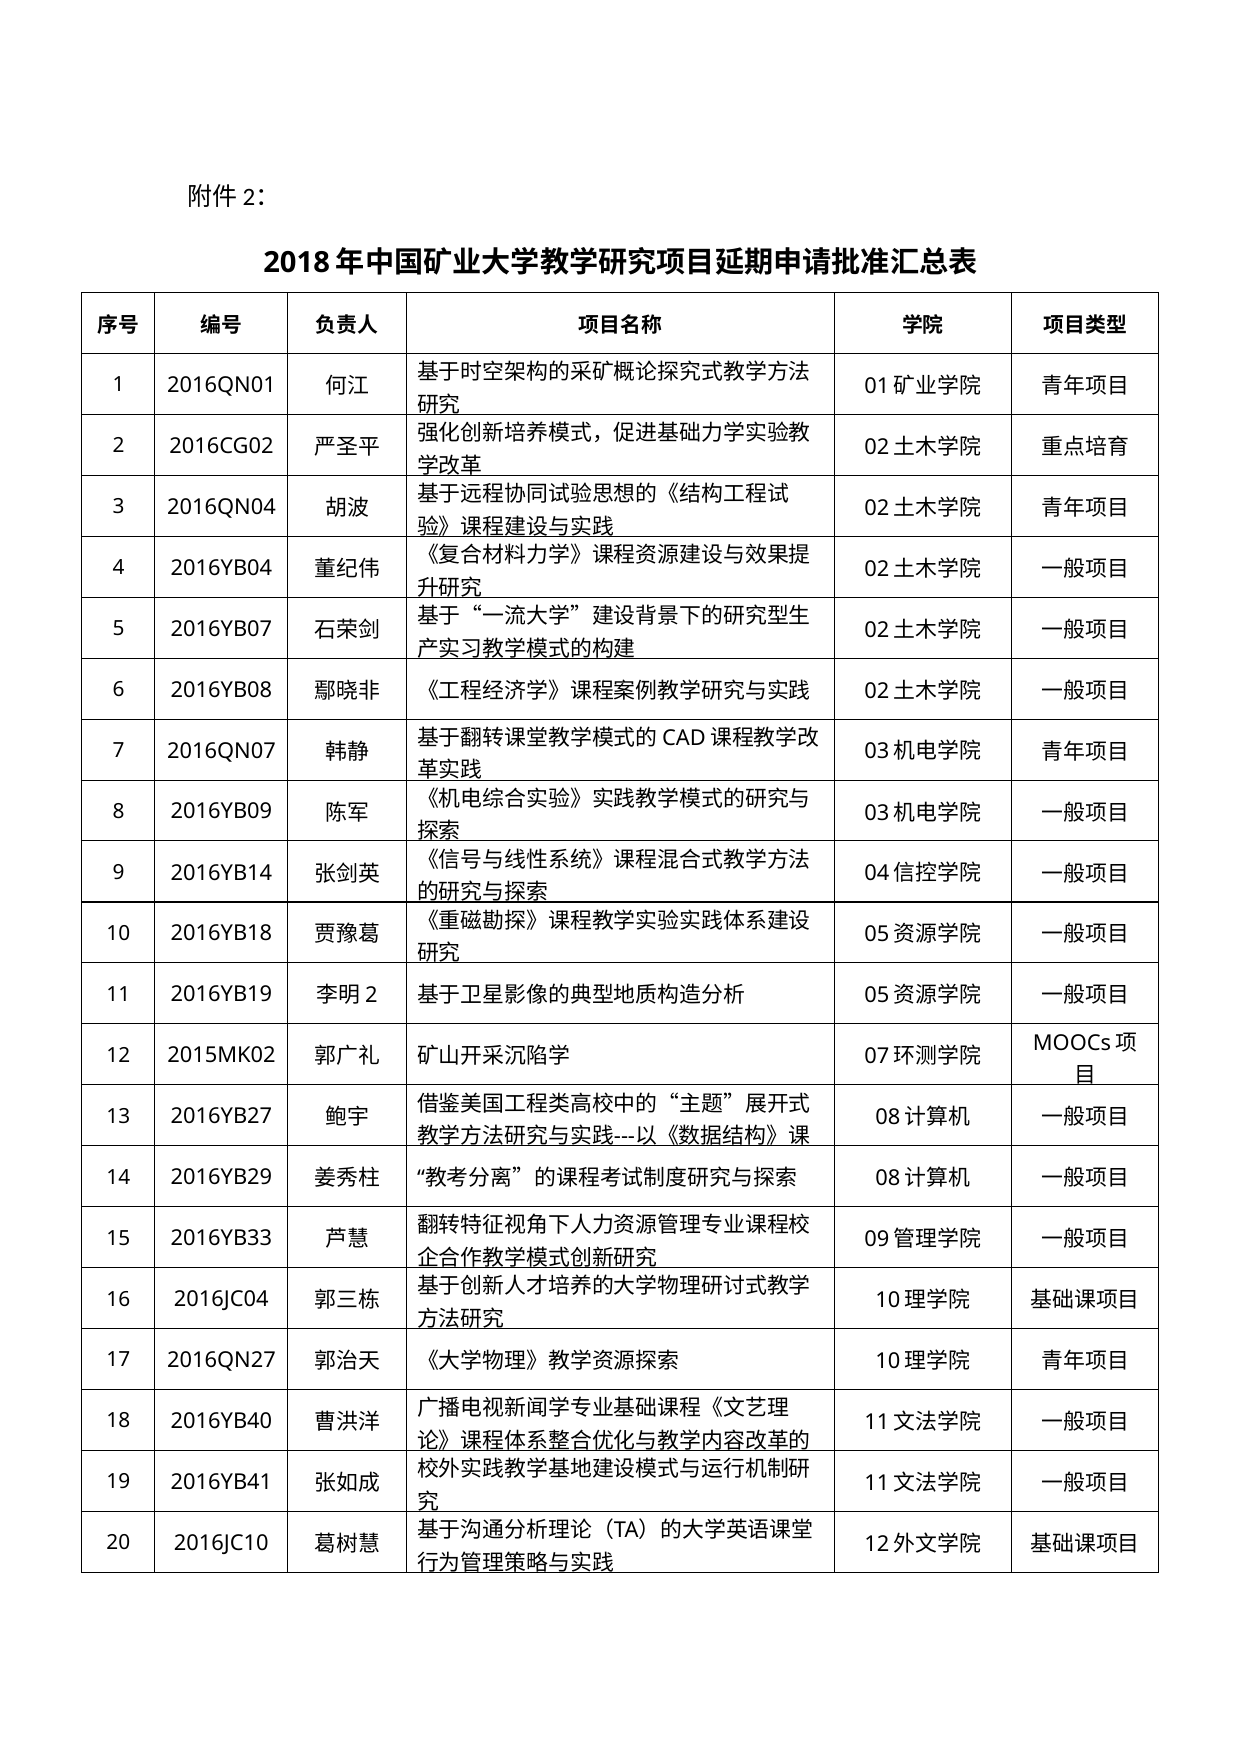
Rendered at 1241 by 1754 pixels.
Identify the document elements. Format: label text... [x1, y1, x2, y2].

table_cell 02土木学院 [835, 598, 1011, 658]
table_cell 葛树慧 [288, 1512, 406, 1572]
table_cell 5 [82, 598, 154, 658]
table_cell 12外文学院 [835, 1512, 1011, 1572]
table_cell 《机电综合实验》实践教学模式的研究与探索 [407, 781, 834, 840]
table_cell 2016QN04 [155, 476, 287, 536]
table_cell 借鉴美国工程类高校中的“主题”展开式教学方法研究与实践---以《数据结构》课程为例 [407, 1085, 834, 1145]
table_cell 郭广礼 [288, 1024, 406, 1084]
table_cell 2016YB40 [155, 1390, 287, 1450]
table_cell 一般项目 [1012, 537, 1158, 597]
table_cell 基于沟通分析理论（TA）的大学英语课堂行为管理策略与实践 [407, 1512, 834, 1572]
table_cell 青年项目 [1012, 720, 1158, 779]
table_cell 姜秀柱 [288, 1146, 406, 1206]
table_cell 11 [82, 963, 154, 1023]
table_cell 11文法学院 [835, 1390, 1011, 1450]
table_cell 基于卫星影像的典型地质构造分析 [407, 963, 834, 1023]
table_cell 《重磁勘探》课程教学实验实践体系建设研究 [407, 903, 834, 962]
table_cell 一般项目 [1012, 781, 1158, 840]
table_cell 强化创新培养模式，促进基础力学实验教学改革 [407, 415, 834, 475]
table_cell 09管理学院 [835, 1207, 1011, 1267]
table_cell 重点培育 [1012, 415, 1158, 475]
table_cell 8 [82, 781, 154, 840]
table_cell 芦慧 [288, 1207, 406, 1267]
table_cell 14 [82, 1146, 154, 1206]
table_cell 07环测学院 [835, 1024, 1011, 1084]
table_cell 2016YB19 [155, 963, 287, 1023]
table_cell 《大学物理》教学资源探索 [407, 1329, 834, 1389]
table_cell 基于时空架构的采矿概论探究式教学方法研究 [407, 354, 834, 414]
table_cell 03机电学院 [835, 720, 1011, 779]
table_cell 基于“一流大学”建设背景下的研究型生产实习教学模式的构建 [407, 598, 834, 658]
table_cell 2016YB33 [155, 1207, 287, 1267]
table_cell 2016YB29 [155, 1146, 287, 1206]
table_cell 13 [82, 1085, 154, 1145]
table_cell 08计算机 [835, 1146, 1011, 1206]
table_cell 02土木学院 [835, 537, 1011, 597]
table_header 项目名称 [407, 293, 834, 353]
table_cell 20 [82, 1512, 154, 1572]
table_cell 《复合材料力学》课程资源建设与效果提升研究 [407, 537, 834, 597]
table_cell 郭治天 [288, 1329, 406, 1389]
table_cell 胡波 [288, 476, 406, 536]
table_cell 08计算机 [835, 1085, 1011, 1145]
table_cell 2016YB04 [155, 537, 287, 597]
table_cell 4 [82, 537, 154, 597]
table_cell 2016YB18 [155, 903, 287, 962]
table_cell 2016YB07 [155, 598, 287, 658]
text 2018年中国矿业大学教学研究项目延期申请批准汇总表 [187, 227, 1053, 292]
table_cell 9 [82, 841, 154, 901]
table_cell 10理学院 [835, 1329, 1011, 1389]
table_cell 2016YB27 [155, 1085, 287, 1145]
table_cell 青年项目 [1012, 476, 1158, 536]
table_cell 何江 [288, 354, 406, 414]
table_cell 17 [82, 1329, 154, 1389]
table_cell 张剑英 [288, 841, 406, 901]
table_cell 一般项目 [1012, 1085, 1158, 1145]
table_cell “教考分离”的课程考试制度研究与探索 [407, 1146, 834, 1206]
table_cell 曹洪洋 [288, 1390, 406, 1450]
table_cell 10 [82, 903, 154, 962]
table_cell 2016YB41 [155, 1451, 287, 1511]
table_cell 基于创新人才培养的大学物理研讨式教学方法研究 [407, 1268, 834, 1328]
table_cell 郭三栋 [288, 1268, 406, 1328]
table_cell 青年项目 [1012, 354, 1158, 414]
table_cell 16 [82, 1268, 154, 1328]
table_cell 基于远程协同试验思想的《结构工程试验》课程建设与实践 [407, 476, 834, 536]
table_cell 11文法学院 [835, 1451, 1011, 1511]
table_cell 基于翻转课堂教学模式的CAD课程教学改革实践 [407, 720, 834, 779]
table_cell 2016QN07 [155, 720, 287, 779]
table_cell 《信号与线性系统》课程混合式教学方法的研究与探索 [407, 841, 834, 901]
table_cell 02土木学院 [835, 476, 1011, 536]
table_cell 2016QN01 [155, 354, 287, 414]
text 附件2： [187, 162, 1053, 227]
table_cell 青年项目 [1012, 1329, 1158, 1389]
table_header 项目类型 [1012, 293, 1158, 353]
table_cell 6 [82, 659, 154, 718]
table_cell 翻转特征视角下人力资源管理专业课程校企合作教学模式创新研究 [407, 1207, 834, 1267]
table_cell 一般项目 [1012, 903, 1158, 962]
table_cell 10理学院 [835, 1268, 1011, 1328]
table_cell MOOCs项目 [1012, 1024, 1158, 1084]
table_cell 陈军 [288, 781, 406, 840]
table_header 序号 [82, 293, 154, 353]
table_cell 05资源学院 [835, 963, 1011, 1023]
table_cell 15 [82, 1207, 154, 1267]
table_cell 基础课项目 [1012, 1512, 1158, 1572]
table_cell 一般项目 [1012, 659, 1158, 718]
table_cell 李明2 [288, 963, 406, 1023]
table_cell 一般项目 [1012, 1146, 1158, 1206]
table_cell 03机电学院 [835, 781, 1011, 840]
table_cell 2015MK02 [155, 1024, 287, 1084]
table_cell 05资源学院 [835, 903, 1011, 962]
table_cell 张如成 [288, 1451, 406, 1511]
table_cell 2016JC04 [155, 1268, 287, 1328]
table_cell 鄢晓非 [288, 659, 406, 718]
table_cell 严圣平 [288, 415, 406, 475]
table_cell 2016YB08 [155, 659, 287, 718]
table_cell 一般项目 [1012, 1390, 1158, 1450]
table_cell 董纪伟 [288, 537, 406, 597]
table_cell 鲍宇 [288, 1085, 406, 1145]
table_cell 贾豫葛 [288, 903, 406, 962]
table_header 编号 [155, 293, 287, 353]
table_cell 广播电视新闻学专业基础课程《文艺理论》课程体系整合优化与教学内容改革的研究与实践 [407, 1390, 834, 1450]
table_cell 一般项目 [1012, 1207, 1158, 1267]
table_cell 04信控学院 [835, 841, 1011, 901]
table_header 学院 [835, 293, 1011, 353]
table_cell 2016QN27 [155, 1329, 287, 1389]
table_cell 《工程经济学》课程案例教学研究与实践 [407, 659, 834, 718]
table_cell 7 [82, 720, 154, 779]
table_cell 12 [82, 1024, 154, 1084]
table_cell 一般项目 [1012, 841, 1158, 901]
table_cell 石荣剑 [288, 598, 406, 658]
table_cell 01矿业学院 [835, 354, 1011, 414]
table_cell 02土木学院 [835, 659, 1011, 718]
table_cell 一般项目 [1012, 1451, 1158, 1511]
table_cell 基础课项目 [1012, 1268, 1158, 1328]
table_header 负责人 [288, 293, 406, 353]
table_cell 一般项目 [1012, 598, 1158, 658]
table_cell 3 [82, 476, 154, 536]
table_cell 02土木学院 [835, 415, 1011, 475]
table_cell 矿山开采沉陷学 [407, 1024, 834, 1084]
table_cell 1 [82, 354, 154, 414]
table_cell 校外实践教学基地建设模式与运行机制研究 [407, 1451, 834, 1511]
table_cell 2016YB14 [155, 841, 287, 901]
table_cell 19 [82, 1451, 154, 1511]
table_cell 2 [82, 415, 154, 475]
table_cell 18 [82, 1390, 154, 1450]
table_cell 2016YB09 [155, 781, 287, 840]
table_cell 韩静 [288, 720, 406, 779]
table_cell 2016JC10 [155, 1512, 287, 1572]
table_cell 一般项目 [1012, 963, 1158, 1023]
table_cell 2016CG02 [155, 415, 287, 475]
